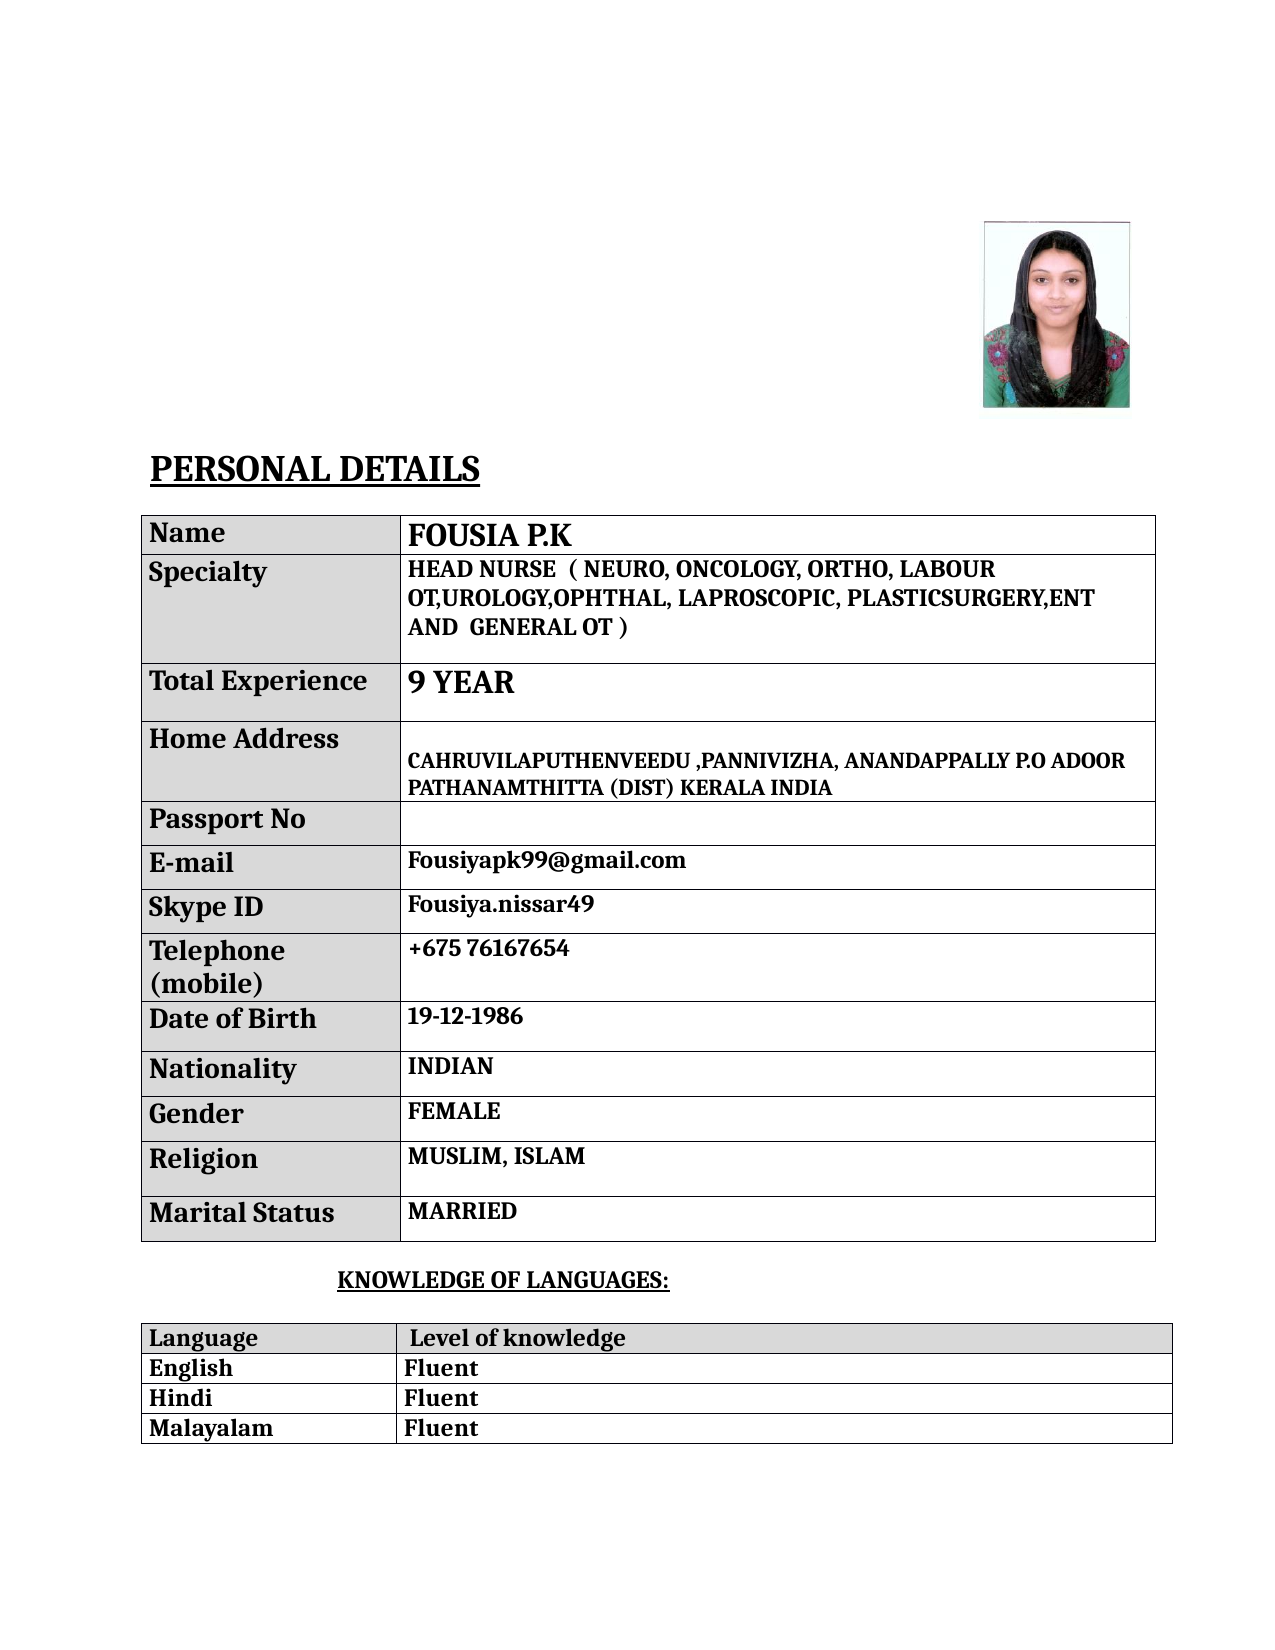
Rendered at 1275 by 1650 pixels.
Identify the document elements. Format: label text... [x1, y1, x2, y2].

table_header Level of knowledge [397, 1324, 1172, 1353]
table_cell Home Address [142, 722, 400, 801]
table_header FOUSIA P.K [401, 516, 1155, 554]
table_cell INDIAN [401, 1052, 1155, 1096]
table_cell Fluent [397, 1354, 1172, 1383]
table_cell CAHRUVILAPUTHENVEEDU ,PANNIVIZHA, ANANDAPPALLY P.O ADOOR PATHANAMTHITTA (DIST) KERALA INDIA [401, 722, 1155, 801]
table_cell English [142, 1354, 396, 1383]
table_cell Specialty [142, 555, 400, 663]
table_cell Passport No [142, 802, 400, 845]
table_cell E-mail [142, 846, 400, 889]
table_cell Fluent [397, 1414, 1172, 1442]
table_cell 9 YEAR [401, 664, 1155, 721]
table_header Language [142, 1324, 396, 1353]
table_cell +675 76167654 [401, 934, 1155, 1001]
table_cell 19-12-1986 [401, 1002, 1155, 1051]
table_cell Date of Birth [142, 1002, 400, 1051]
table_cell FEMALE [401, 1097, 1155, 1141]
table_cell Nationality [142, 1052, 400, 1096]
table_cell Gender [142, 1097, 400, 1141]
table_cell Hindi [142, 1384, 396, 1413]
picture [978, 221, 1132, 419]
table_cell HEAD NURSE ( NEURO, ONCOLOGY, ORTHO, LABOUR OT,UROLOGY,OPHTHAL, LAPROSCOPIC, PLASTICSURGERY,ENT AND GENERAL OT ) [401, 555, 1155, 663]
table_cell Fousiya.nissar49 [401, 890, 1155, 933]
table_cell [401, 802, 1155, 845]
subtitle PERSONAL DETAILS [150, 424, 1166, 491]
table_cell Marital Status [142, 1197, 400, 1241]
table_cell Telephone (mobile) [142, 934, 400, 1001]
table_cell MARRIED [401, 1197, 1155, 1241]
table_cell Fluent [397, 1384, 1172, 1413]
table_cell Religion [142, 1142, 400, 1196]
table_cell Malayalam [142, 1414, 396, 1442]
table_cell Fousiyapk99@gmail.com [401, 846, 1155, 889]
subtitle KNOWLEDGE OF LANGUAGES: [150, 1266, 1125, 1294]
table_header Name [142, 516, 400, 554]
table_cell Skype ID [142, 890, 400, 933]
table_cell Total Experience [142, 664, 400, 721]
table_cell MUSLIM, ISLAM [401, 1142, 1155, 1196]
